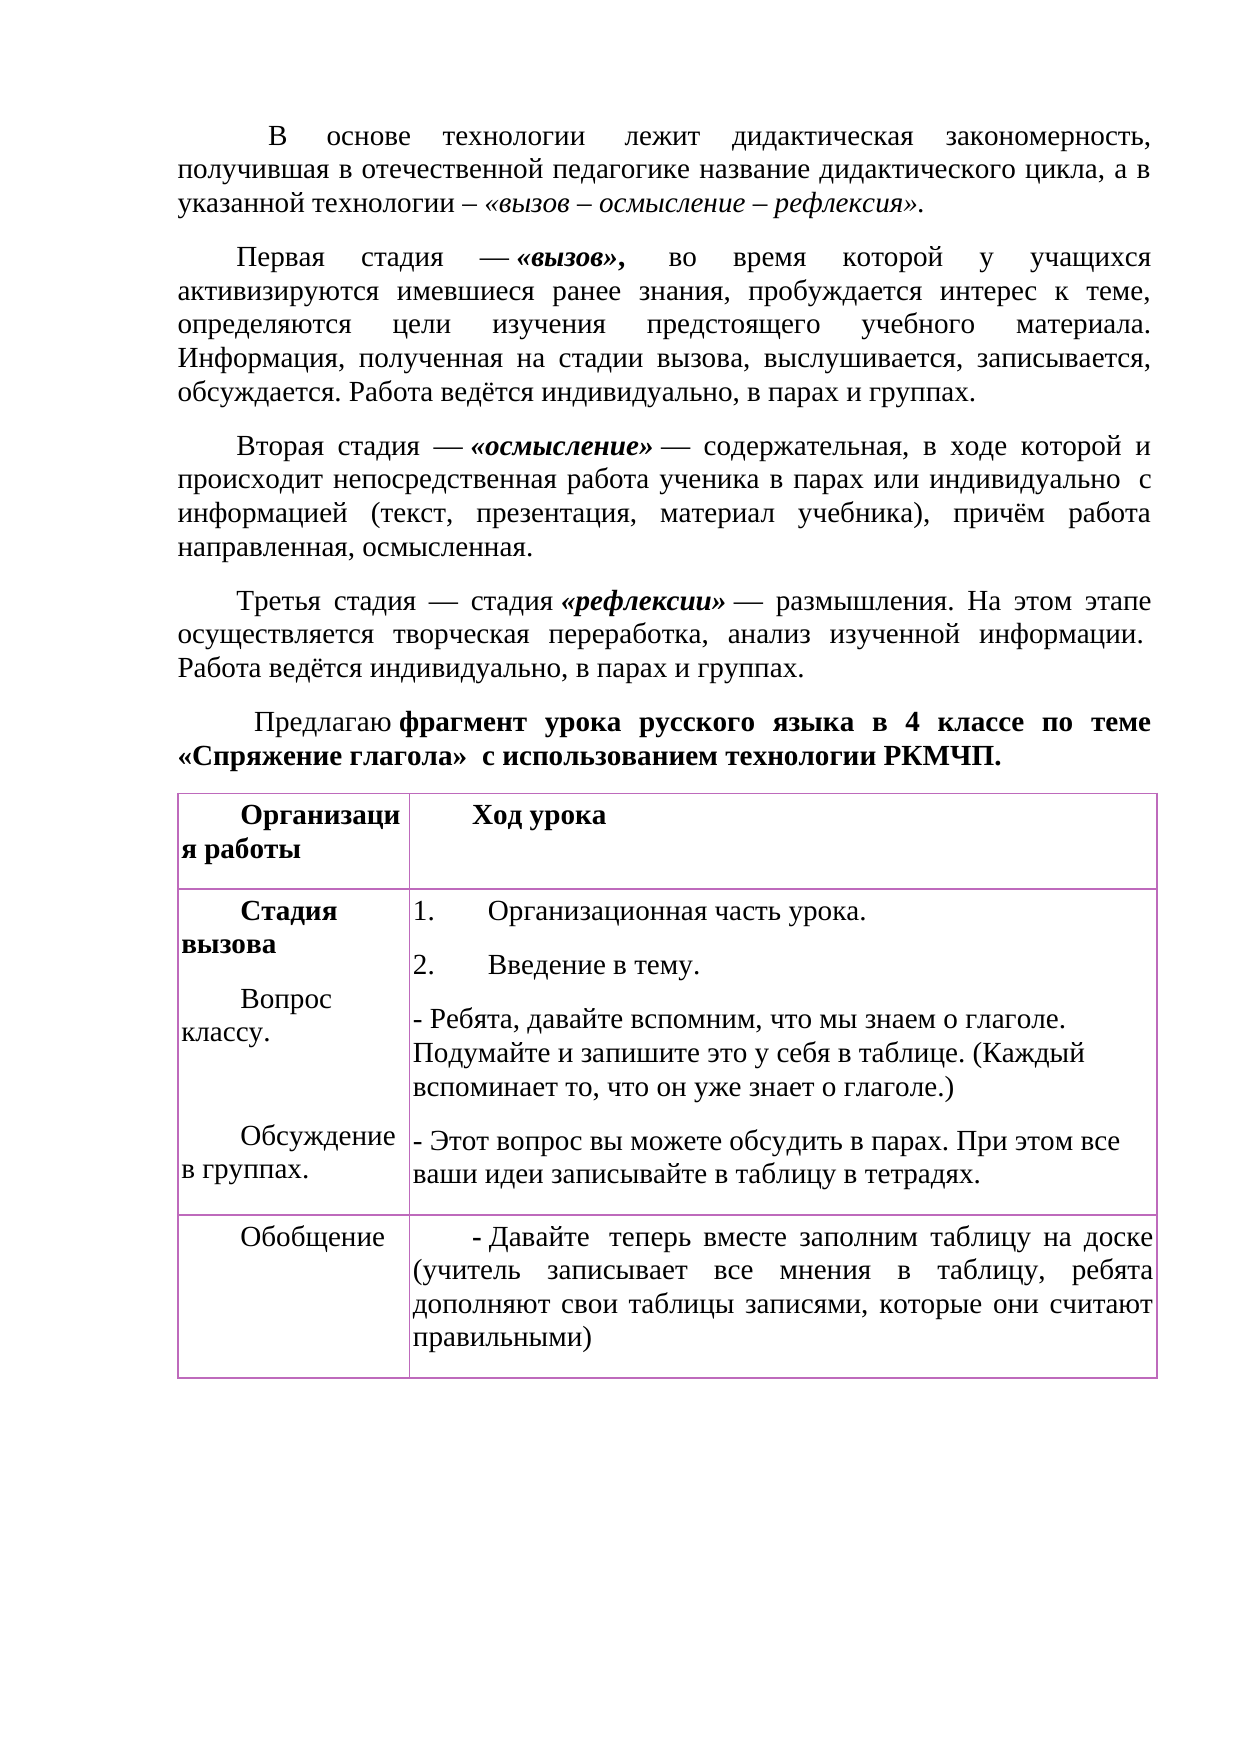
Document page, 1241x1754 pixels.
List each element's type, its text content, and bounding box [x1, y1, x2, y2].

text Третья стадия — стадия «рефлексии» — размышления. На этом этапе осуществляется творческая переработка, анализ изученной информации. Работа ведётся индивидуально, в парах и группах. [177, 583, 1152, 684]
text Первая стадия — «вызов», во время которой у учащихся активизируются имевшиеся ранее знания, пробуждается интерес к теме, определяются цели изучения предстоящего учебного материала. Информация, полученная на стадии вызова, выслушивается, записывается, обсуждается. Работа ведётся индивидуально, в парах и группах. [177, 239, 1152, 407]
text В основе технологии лежит дидактическая закономерность, получившая в отечественной педагогике название дидактического цикла, а в указанной технологии – «вызов – осмысление – рефлексия». [177, 118, 1152, 219]
table_header Ход урока [410, 794, 1156, 888]
table_cell Обобщение [179, 1216, 409, 1377]
table_header Организация работы [179, 794, 409, 888]
text Предлагаю фрагмент урока русского языка в 4 классе по теме «Спряжение глагола» с использованием технологии РКМЧП. [177, 704, 1152, 772]
table_cell Организационная часть урока. Введение в тему. - Ребята, давайте вспомним, что мы знаем о глаголе. Подумайте и запишите это у себя в таблице. (Каждый вспоминает то, что он уже знает о глаголе.) - Этот вопрос вы можете обсудить в парах. При этом все ваши идеи записывайте в таблицу в тетрадях. [410, 890, 1156, 1214]
table_cell - Давайте теперь вместе заполним таблицу на доске (учитель записывает все мнения в таблицу, ребята дополняют свои таблицы записями, которые они считают правильными) [410, 1216, 1156, 1377]
table_cell Стадия вызова Вопрос классу. Обсуждение в группах. [179, 890, 409, 1214]
text Вторая стадия — «осмысление» — содержательная, в ходе которой и происходит непосредственная работа ученика в парах или индивидуально с информацией (текст, презентация, материал учебника), причём работа направленная, осмысленная. [177, 428, 1152, 562]
